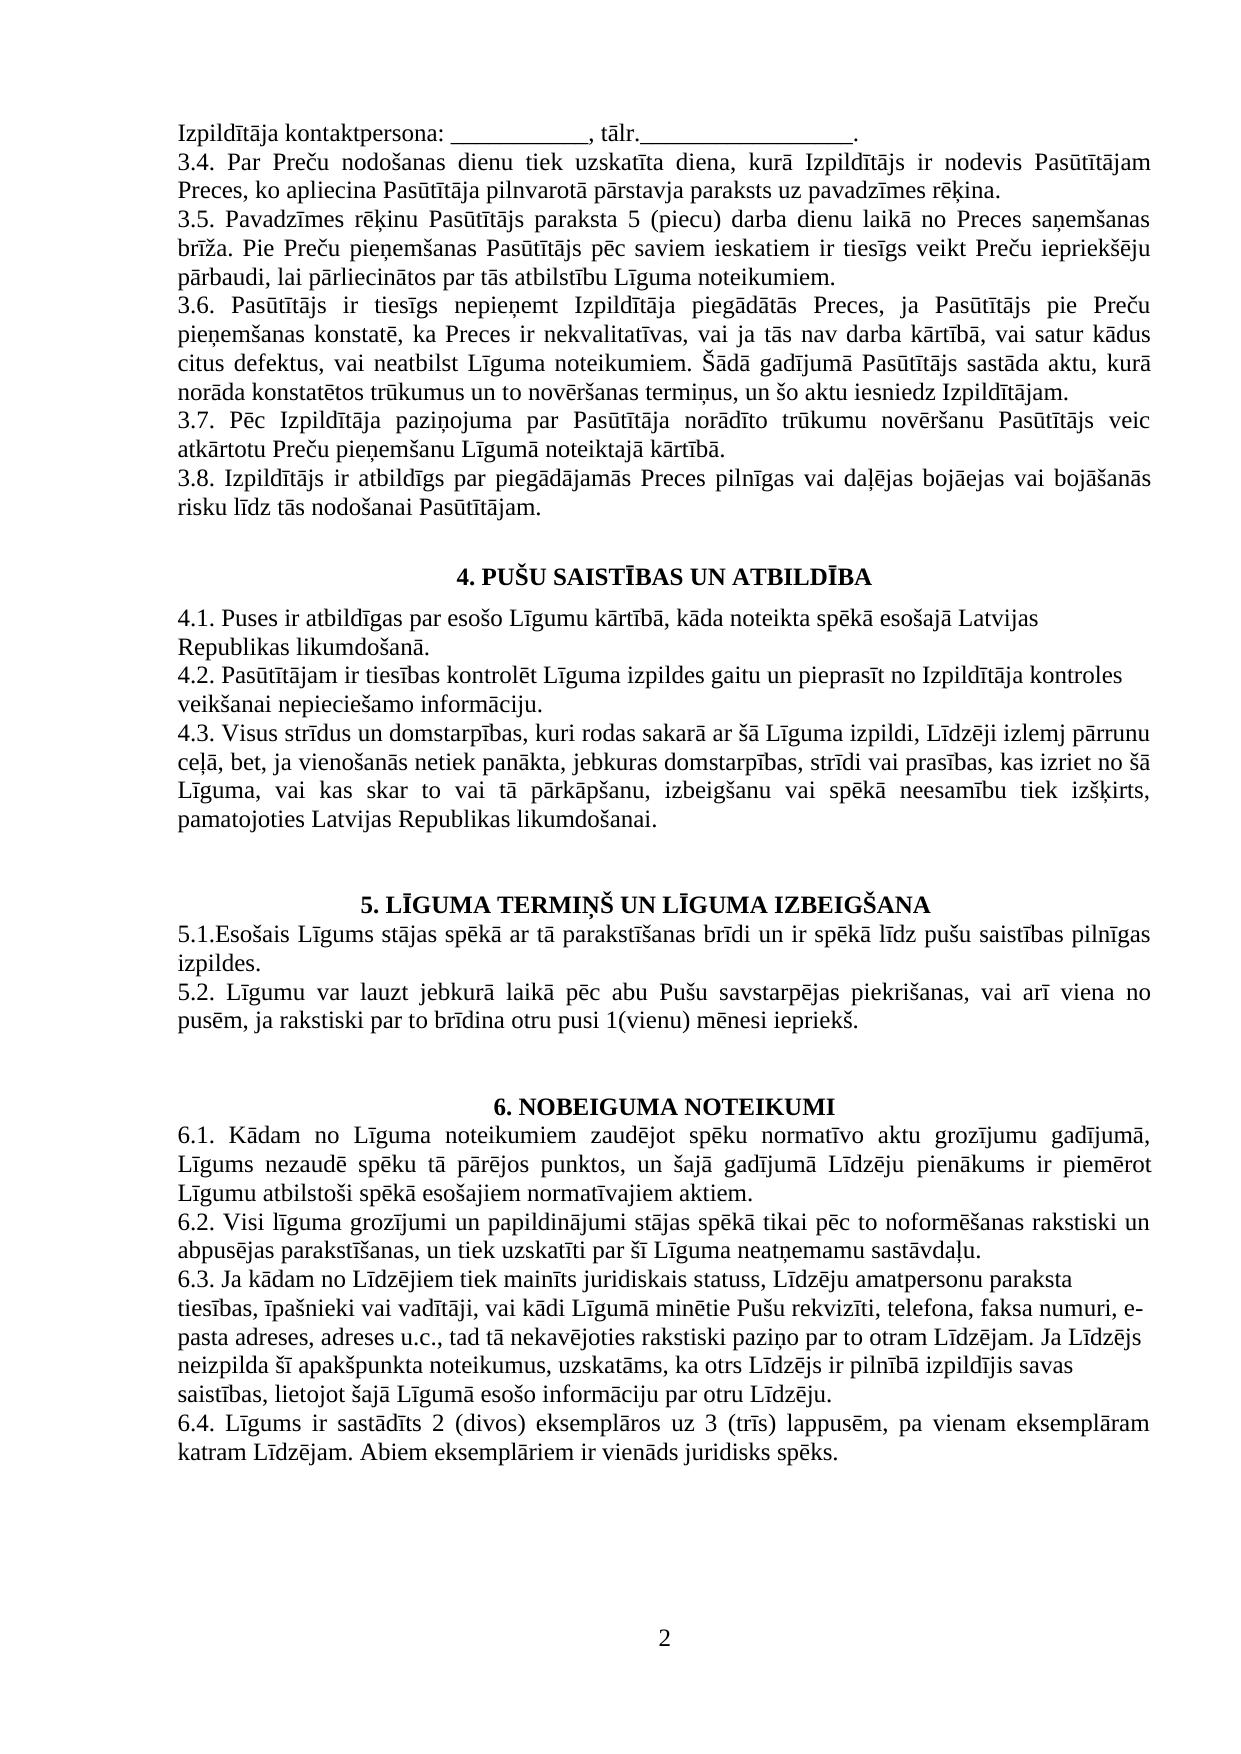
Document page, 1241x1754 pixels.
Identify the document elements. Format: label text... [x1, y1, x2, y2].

text Izpildītāja kontaktpersona: ___________, tālr._________________. [177, 118, 1139, 147]
text 3.4. Par Preču nodošanas dienu tiek uzskatīta diena, kurā Izpildītājs ir nodevis Pasūtītājam Preces, ko apliecina Pasūtītāja pilnvarotā pārstavja paraksts uz pavadzīmes rēķina. [177, 147, 1152, 204]
text 4. Pušu saistības un atbildība [177, 562, 1152, 591]
text 6.1. Kādam no Līguma noteikumiem zaudējot spēku normatīvo aktu grozījumu gadījumā, Līgums nezaudē spēku tā pārējos punktos, un šajā gadījumā Līdzēju pienākums ir piemērot Līgumu atbilstoši spēkā esošajiem normatīvajiem aktiem. [177, 1121, 1152, 1207]
text 3.7. Pēc Izpildītāja paziņojuma par Pasūtītāja norādīto trūkumu novēršanu Pasūtītājs veic atkārtotu Preču pieņemšanu Līgumā noteiktajā kārtībā. [177, 406, 1152, 463]
text Republikas likumdošanā. [177, 632, 1152, 661]
text veikšanai nepieciešamo informāciju. [177, 689, 1152, 718]
text 4.2. Pasūtītājam ir tiesības kontrolēt Līguma izpildes gaitu un pieprasīt no Izpildītāja kontroles [177, 661, 1152, 689]
text 4.1. Puses ir atbildīgas par esošo Līgumu kārtībā, kāda noteikta spēkā esošajā Latvijas [177, 603, 1152, 632]
text 5. Līguma termiņš un līguma izbeigšana [140, 891, 1152, 919]
text 3.6. Pasūtītājs ir tiesīgs nepieņemt Izpildītāja piegādātās Preces, ja Pasūtītājs pie Preču pieņemšanas konstatē, ka Preces ir nekvalitatīvas, vai ja tās nav darba kārtībā, vai satur kādus citus defektus, vai neatbilst Līguma noteikumiem. Šādā gadījumā Pasūtītājs sastāda aktu, kurā norāda konstatētos trūkumus un to novēršanas termiņus, un šo aktu iesniedz Izpildītājam. [177, 291, 1152, 406]
text 6.4. Līgums ir sastādīts 2 (divos) eksemplāros uz 3 (trīs) lappusēm, pa vienam eksemplāram katram Līdzējam. Abiem eksemplāriem ir vienāds juridisks spēks. [177, 1408, 1152, 1466]
text 5.1.Esošais Līgums stājas spēkā ar tā parakstīšanas brīdi un ir spēkā līdz pušu saistības pilnīgas izpildes. [177, 919, 1152, 977]
text 5.2. Līgumu var lauzt jebkurā laikā pēc abu Pušu savstarpējas piekrišanas, vai arī viena no pusēm, ja rakstiski par to brīdina otru pusi 1(vienu) mēnesi iepriekš. [177, 977, 1152, 1034]
text 3.5. Pavadzīmes rēķinu Pasūtītājs paraksta 5 (piecu) darba dienu laikā no Preces saņemšanas brīža. Pie Preču pieņemšanas Pasūtītājs pēc saviem ieskatiem ir tiesīgs veikt Preču iepriekšēju pārbaudi, lai pārliecinātos par tās atbilstību Līguma noteikumiem. [177, 204, 1152, 291]
text 6. NOBEIGUMA NOTEIKUMI [177, 1092, 1152, 1121]
text 4.3. Visus strīdus un domstarpības, kuri rodas sakarā ar šā Līguma izpildi, Līdzēji izlemj pārrunu ceļā, bet, ja vienošanās netiek panākta, jebkuras domstarpības, strīdi vai prasības, kas izriet no šā Līguma, vai kas skar to vai tā pārkāpšanu, izbeigšanu vai spēkā neesamību tiek izšķirts, pamatojoties Latvijas Republikas likumdošanai. [177, 718, 1152, 833]
text tiesības, īpašnieki vai vadītāji, vai kādi Līgumā minētie Pušu rekvizīti, telefona, faksa numuri, e- [177, 1293, 1152, 1322]
text saistības, lietojot šajā Līgumā esošo informāciju par otru Līdzēju. [177, 1379, 1152, 1408]
text neizpilda šī apakšpunkta noteikumus, uzskatāms, ka otrs Līdzējs ir pilnībā izpildījis savas [177, 1351, 1152, 1379]
text 6.3. Ja kādam no Līdzējiem tiek mainīts juridiskais statuss, Līdzēju amatpersonu paraksta [177, 1264, 1152, 1293]
text 3.8. Izpildītājs ir atbildīgs par piegādājamās Preces pilnīgas vai daļējas bojāejas vai bojāšanās risku līdz tās nodošanai Pasūtītājam. [177, 463, 1152, 521]
text pasta adreses, adreses u.c., tad tā nekavējoties rakstiski paziņo par to otram Līdzējam. Ja Līdzējs [177, 1322, 1152, 1351]
text 6.2. Visi līguma grozījumi un papildinājumi stājas spēkā tikai pēc to noformēšanas rakstiski un abpusējas parakstīšanas, un tiek uzskatīti par šī Līguma neatņemamu sastāvdaļu. [177, 1207, 1152, 1264]
